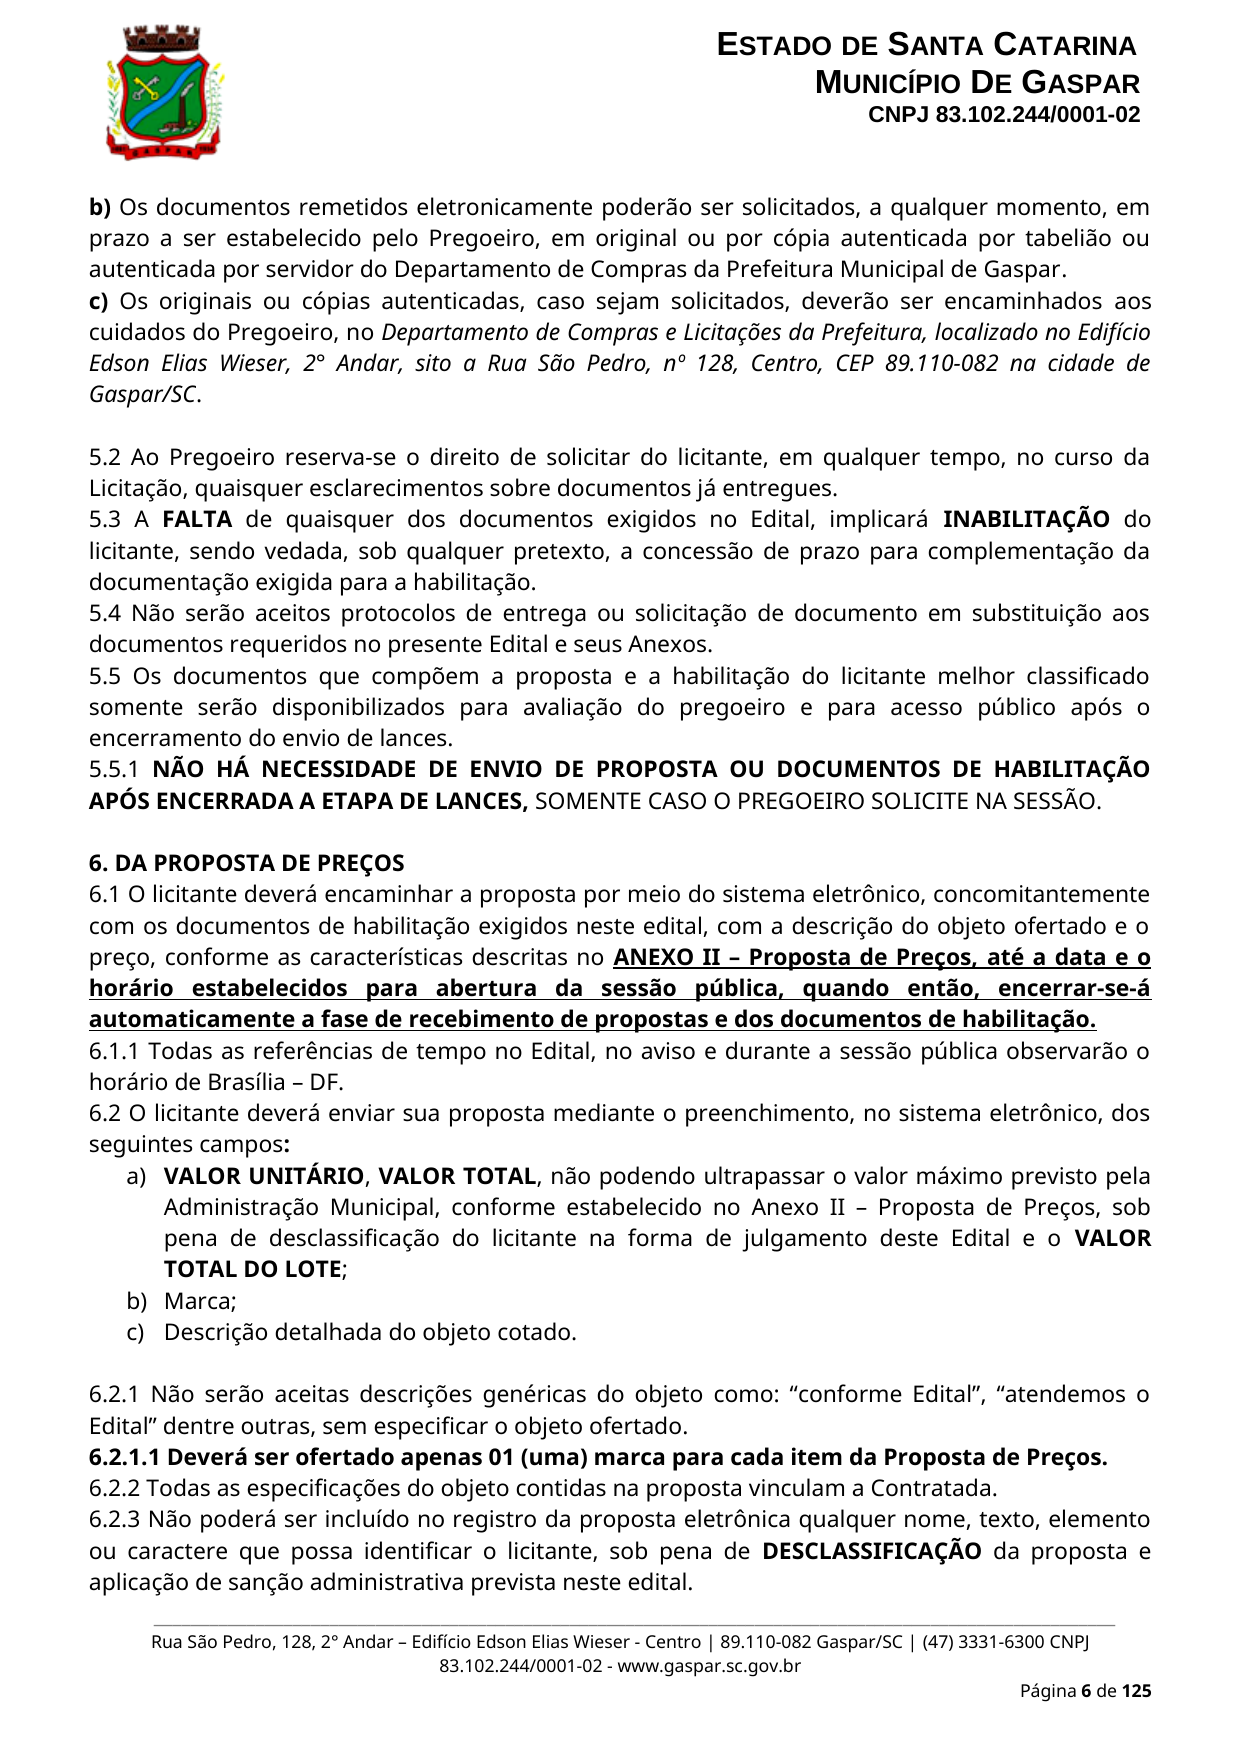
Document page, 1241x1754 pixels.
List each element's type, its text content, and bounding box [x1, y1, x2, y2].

text 6.2.2 Todas as especificações do objeto contidas na proposta vinculam a Contratada. [89, 1472, 1152, 1503]
text 6.1 O licitante deverá encaminhar a proposta por meio do sistema eletrônico, concomitantemente com os documentos de habilitação exigidos neste edital, com a descrição do objeto ofertado e o preço, conforme as características descritas no ANEXO II – Proposta de Preços, até a data e o horário estabelecidos para abertura da sessão pública, quando então, encerrar-se-á automaticamente a fase de recebimento de propostas e dos documentos de habilitação. [89, 878, 1152, 999]
list Descrição detalhada do objeto cotado. [126, 1316, 1226, 1347]
text 6.2.3 Não poderá ser incluído no registro da proposta eletrônica qualquer nome, texto, elemento ou caractere que possa identificar o licitante, sob pena de DESCLASSIFICAÇÃO da proposta e aplicação de sanção administrativa prevista neste edital. [89, 1503, 1152, 1597]
text 6. DA PROPOSTA DE PREÇOS [89, 847, 1152, 878]
list Marca; [126, 1285, 1226, 1316]
text 6.2.1 Não serão aceitas descrições genéricas do objeto como: “conforme Edital”, “atendemos o Edital” dentre outras, sem especificar o objeto ofertado. [89, 1378, 1152, 1441]
text 5.5.1 NÃO HÁ NECESSIDADE DE ENVIO DE PROPOSTA OU DOCUMENTOS DE HABILITAÇÃO APÓS ENCERRADA A ETAPA DE LANCES, SOMENTE CASO O PREGOEIRO SOLICITE NA SESSÃO. [89, 753, 1152, 816]
picture [103, 23, 230, 163]
text 6.2 O licitante deverá enviar sua proposta mediante o preenchimento, no sistema eletrônico, dos seguintes campos: [89, 1097, 1152, 1160]
text 6.1 O licitante deverá encaminhar a proposta por meio do sistema eletrônico, concomitantemente com os documentos de habilitação exigidos neste edital, com a descrição do objeto ofertado e o preço, conforme as características descritas no ANEXO II – Proposta de Preços, até a data e o horário estabelecidos para abertura da sessão pública, quando então, encerrar-se-á automaticamente a fase de recebimento de propostas e dos documentos de habilitação. [89, 1000, 1152, 1035]
text 5.2 Ao Pregoeiro reserva-se o direito de solicitar do licitante, em qualquer tempo, no curso da Licitação, quaisquer esclarecimentos sobre documentos já entregues. [89, 441, 1152, 503]
text 5.4 Não serão aceitos protocolos de entrega ou solicitação de documento em substituição aos documentos requeridos no presente Edital e seus Anexos. [89, 597, 1152, 660]
text c) Os originais ou cópias autenticadas, caso sejam solicitados, deverão ser encaminhados aos cuidados do Pregoeiro, no Departamento de Compras e Licitações da Prefeitura, localizado no Edifício Edson Elias Wieser, 2° Andar, sito a Rua São Pedro, nº 128, Centro, CEP 89.110-082 na cidade de Gaspar/SC. [89, 378, 1152, 410]
text c) Os originais ou cópias autenticadas, caso sejam solicitados, deverão ser encaminhados aos cuidados do Pregoeiro, no Departamento de Compras e Licitações da Prefeitura, localizado no Edifício Edson Elias Wieser, 2° Andar, sito a Rua São Pedro, nº 128, Centro, CEP 89.110-082 na cidade de Gaspar/SC. [89, 285, 1114, 347]
text 5.5 Os documentos que compõem a proposta e a habilitação do licitante melhor classificado somente serão disponibilizados para avaliação do pregoeiro e para acesso público após o encerramento do envio de lances. [89, 660, 1152, 753]
text 5.3 A FALTA de quaisquer dos documentos exigidos no Edital, implicará INABILITAÇÃO do licitante, sendo vedada, sob qualquer pretexto, a concessão de prazo para complementação da documentação exigida para a habilitação. [89, 503, 1152, 597]
text b) Os documentos remetidos eletronicamente poderão ser solicitados, a qualquer momento, em prazo a ser estabelecido pelo Pregoeiro, em original ou por cópia autenticada por tabelião ou autenticada por servidor do Departamento de Compras da Prefeitura Municipal de Gaspar. [89, 191, 1152, 285]
text 6.1.1 Todas as referências de tempo no Edital, no aviso e durante a sessão pública observarão o horário de Brasília – DF. [89, 1035, 1152, 1097]
text 6.2.1.1 Deverá ser ofertado apenas 01 (uma) marca para cada item da Proposta de Preços. [89, 1441, 1152, 1472]
list VALOR UNITÁRIO, VALOR TOTAL, não podendo ultrapassar o valor máximo previsto pela Administração Municipal, conforme estabelecido no Anexo II – Proposta de Preços, sob pena de desclassificação do licitante na forma de julgamento deste Edital e o VALOR TOTAL DO LOTE; [126, 1160, 1152, 1285]
